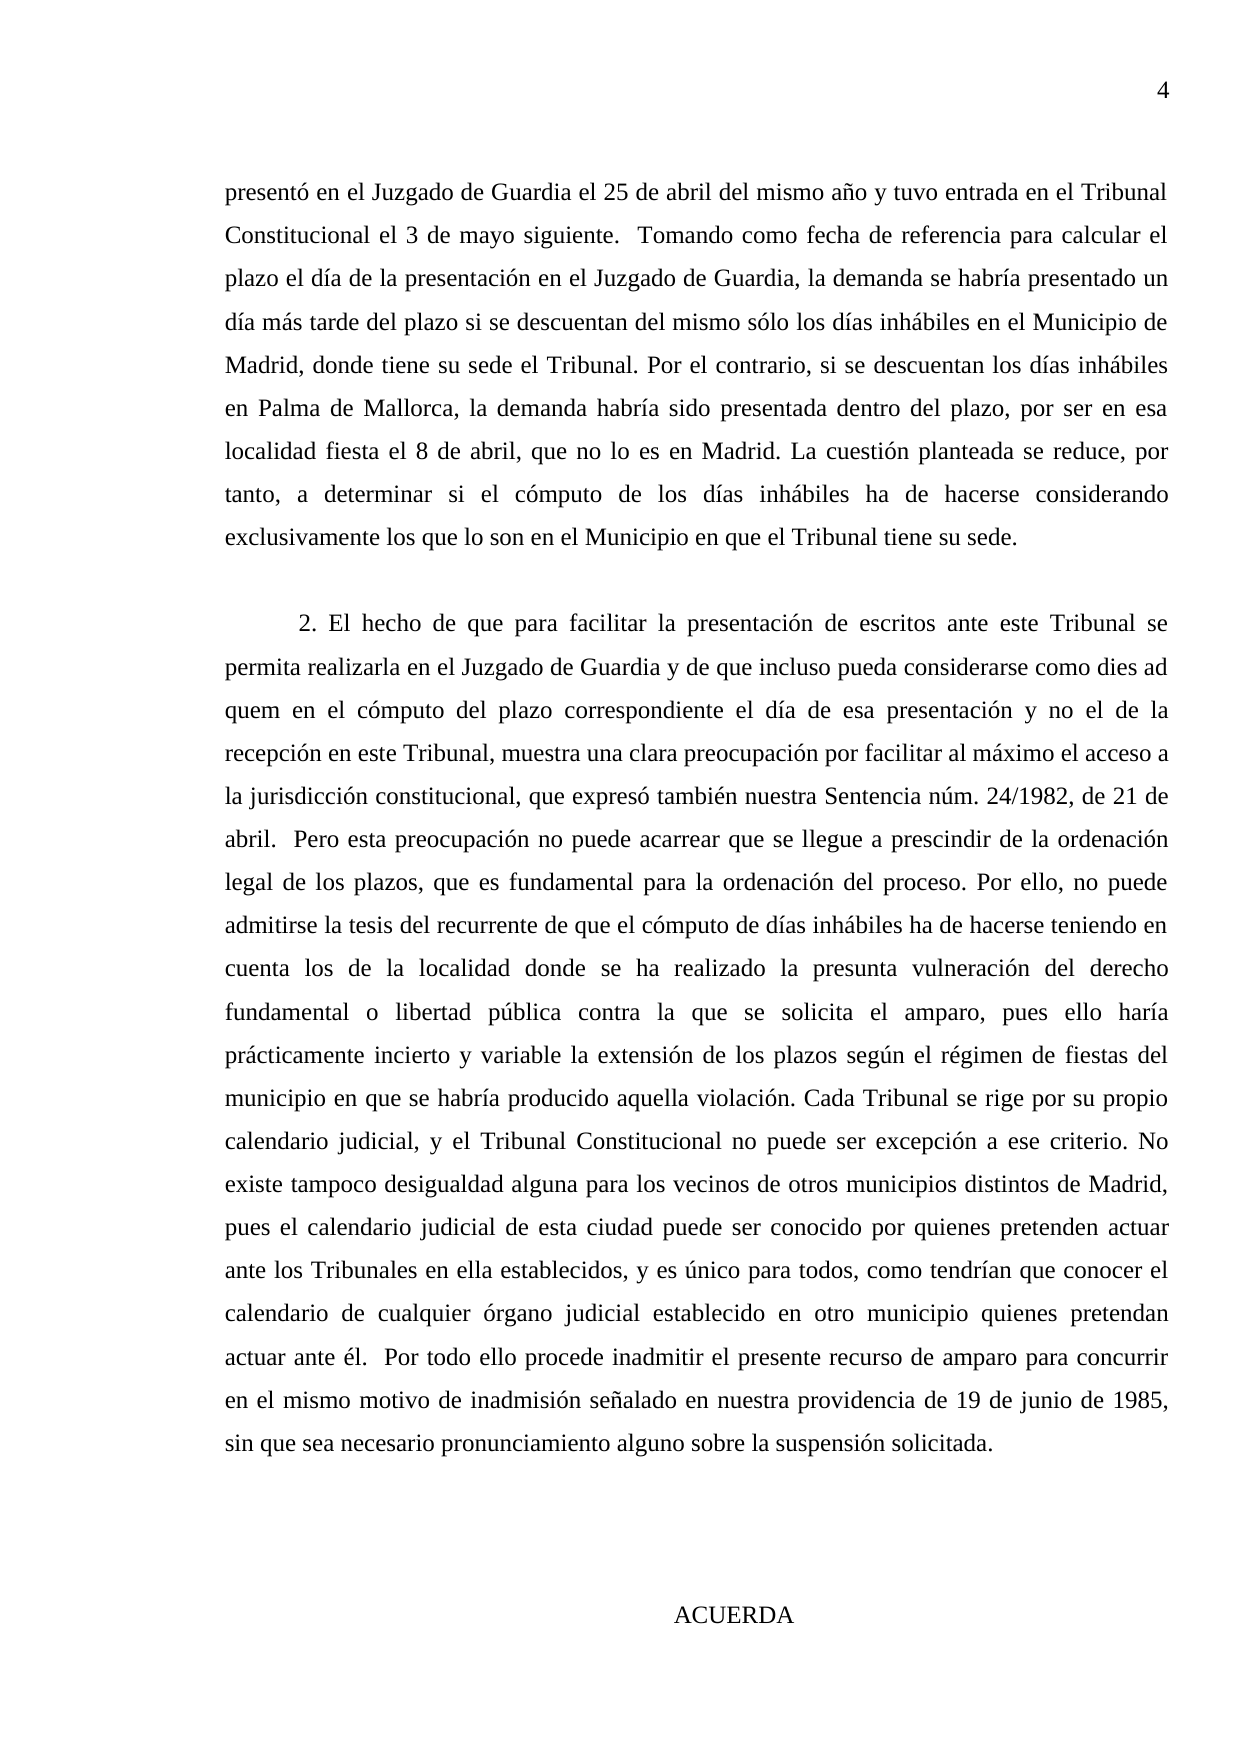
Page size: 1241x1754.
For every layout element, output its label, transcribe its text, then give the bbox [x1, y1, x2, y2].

text ACUERDA [224, 1600, 1169, 1629]
text 2. El hecho de que para facilitar la presentación de escritos ante este Tribunal se permita realizarla en el Juzgado de Guardia y de que incluso pueda considerarse como dies ad quem en el cómputo del plazo correspondiente el día de esa presentación y no el de la recepción en este Tribunal, muestra una clara preocupación por facilitar al máximo el acceso a la jurisdicción constitucional, que expresó también nuestra Sentencia núm. 24/1982, de 21 de abril. Pero esta preocupación no puede acarrear que se llegue a prescindir de la ordenación legal de los plazos, que es fundamental para la ordenación del proceso. Por ello, no puede admitirse la tesis del recurrente de que el cómputo de días inhábiles ha de hacerse teniendo en cuenta los de la localidad donde se ha realizado la presunta vulneración del derecho fundamental o libertad pública contra la que se solicita el amparo, pues ello haría prácticamente incierto y variable la extensión de los plazos según el régimen de fiestas del municipio en que se habría producido aquella violación. Cada Tribunal se rige por su propio calendario judicial, y el Tribunal Constitucional no puede ser excepción a ese criterio. No existe tampoco desigualdad alguna para los vecinos de otros municipios distintos de Madrid, pues el calendario judicial de esta ciudad puede ser conocido por quienes pretenden actuar ante los Tribunales en ella establecidos, y es único para todos, como tendrían que conocer el calendario de cualquier órgano judicial establecido en otro municipio quienes pretendan actuar ante él. Por todo ello procede inadmitir el presente recurso de amparo para concurrir en el mismo motivo de inadmisión señalado en nuestra providencia de 19 de junio de 1985, sin que sea necesario pronunciamiento alguno sobre la suspensión solicitada. [224, 608, 1169, 1457]
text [224, 177, 1169, 551]
